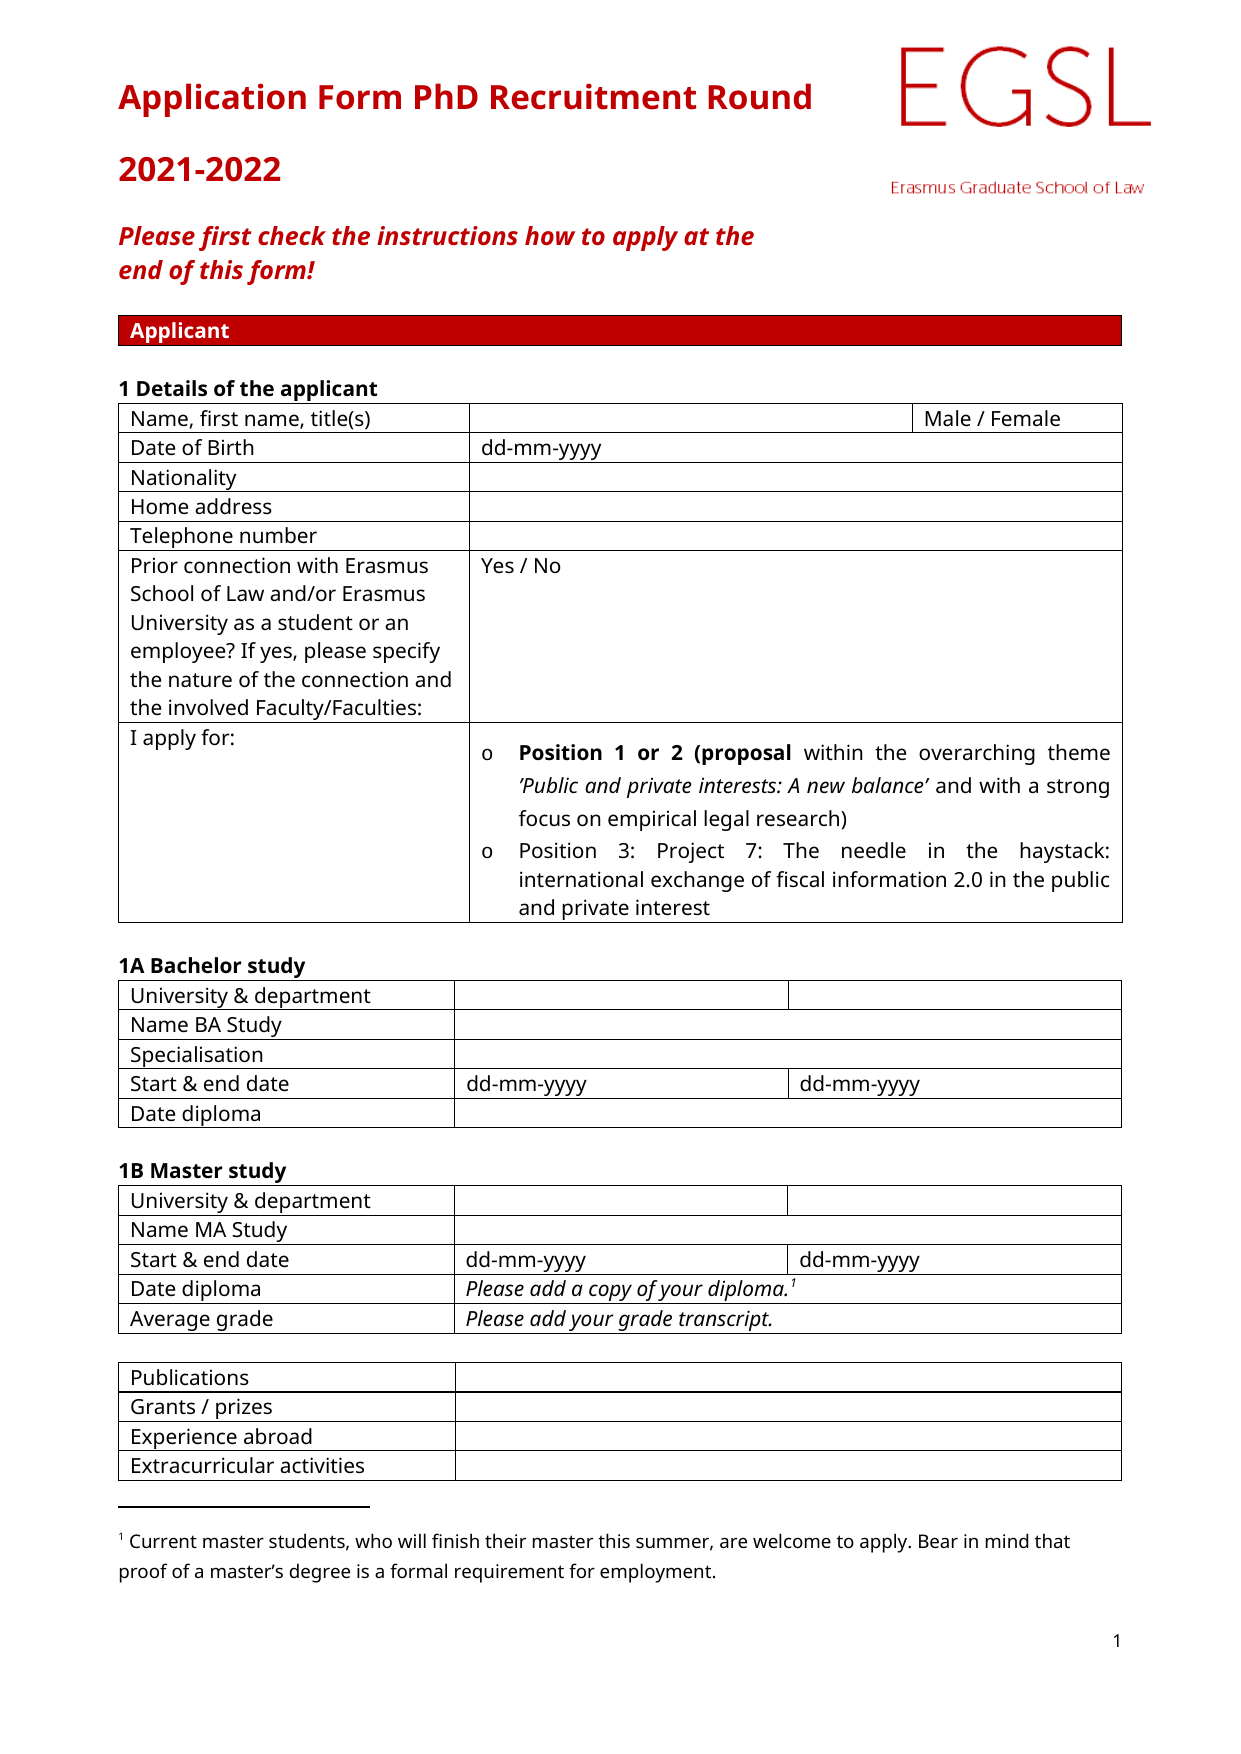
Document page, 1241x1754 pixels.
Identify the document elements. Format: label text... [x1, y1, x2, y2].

table_header University & department [119, 1186, 454, 1214]
table_header [789, 981, 1121, 1009]
text 1B Master study [118, 1157, 1122, 1185]
table_cell Date of Birth [119, 433, 469, 462]
table_cell [455, 1040, 1121, 1068]
table_cell dd-mm-yyyy [788, 1245, 1121, 1273]
table_cell Home address [119, 492, 469, 521]
table_cell [455, 1099, 1121, 1127]
table_header Name, first name, title(s) [119, 404, 469, 432]
table_header [455, 1186, 787, 1214]
table_cell dd-mm-yyyy [455, 1069, 788, 1098]
table_header [470, 404, 912, 432]
table_cell Experience abroad [119, 1422, 455, 1450]
table_cell [456, 1451, 1121, 1480]
table_cell Grants / prizes [119, 1393, 455, 1421]
table_cell Yes / No [470, 551, 1122, 722]
table_header Male / Female [913, 404, 1122, 432]
table_cell [470, 522, 1122, 550]
table_cell dd-mm-yyyy [455, 1245, 787, 1273]
table_header [456, 1363, 1121, 1391]
table_cell Date diploma [119, 1099, 454, 1127]
table_cell Please add your grade transcript. [455, 1304, 1121, 1332]
table_cell Please add a copy of your diploma. [455, 1275, 1121, 1303]
table_cell Start & end date [119, 1069, 454, 1098]
text 1 Details of the applicant [118, 374, 1122, 403]
table_header Publications [119, 1363, 455, 1391]
table_cell [456, 1393, 1121, 1421]
table_header [455, 981, 788, 1009]
table_header [788, 1186, 1121, 1214]
table_header University & department [119, 981, 454, 1009]
table_cell dd-mm-yyyy [789, 1069, 1121, 1098]
text Please first check the instructions how to apply at the end of this form! [118, 219, 1122, 287]
table_cell Name BA Study [119, 1010, 454, 1039]
table_cell Telephone number [119, 522, 469, 550]
table_cell Nationality [119, 463, 469, 491]
table_cell Average grade [119, 1304, 454, 1332]
table_cell Specialisation [119, 1040, 454, 1068]
table_cell [470, 492, 1122, 521]
table_cell Start & end date [119, 1245, 454, 1273]
table_cell Name MA Study [119, 1216, 454, 1244]
table_header Applicant [119, 316, 1121, 345]
table_cell [456, 1422, 1121, 1450]
table_cell [455, 1010, 1121, 1039]
table_cell Position 1 or 2 (proposal within the overarching theme ’Public and private interests: A new balance’ and with a strong focus on empirical legal research) Position 3: Project 7: The needle in the haystack: international exchange of fiscal information 2.0 in the public and private interest [470, 723, 1122, 922]
table_cell [470, 463, 1122, 491]
table_cell Date diploma [119, 1275, 454, 1303]
table_cell I apply for: [119, 723, 469, 922]
table_cell [455, 1216, 1121, 1244]
table_cell Prior connection with Erasmus School of Law and/or Erasmus University as a student or an employee? If yes, please specify the nature of the connection and the involved Faculty/Faculties: [119, 551, 469, 722]
text 1A Bachelor study [118, 951, 1122, 980]
table_cell dd-mm-yyyy [470, 433, 1122, 462]
table_cell Extracurricular activities [119, 1451, 455, 1480]
